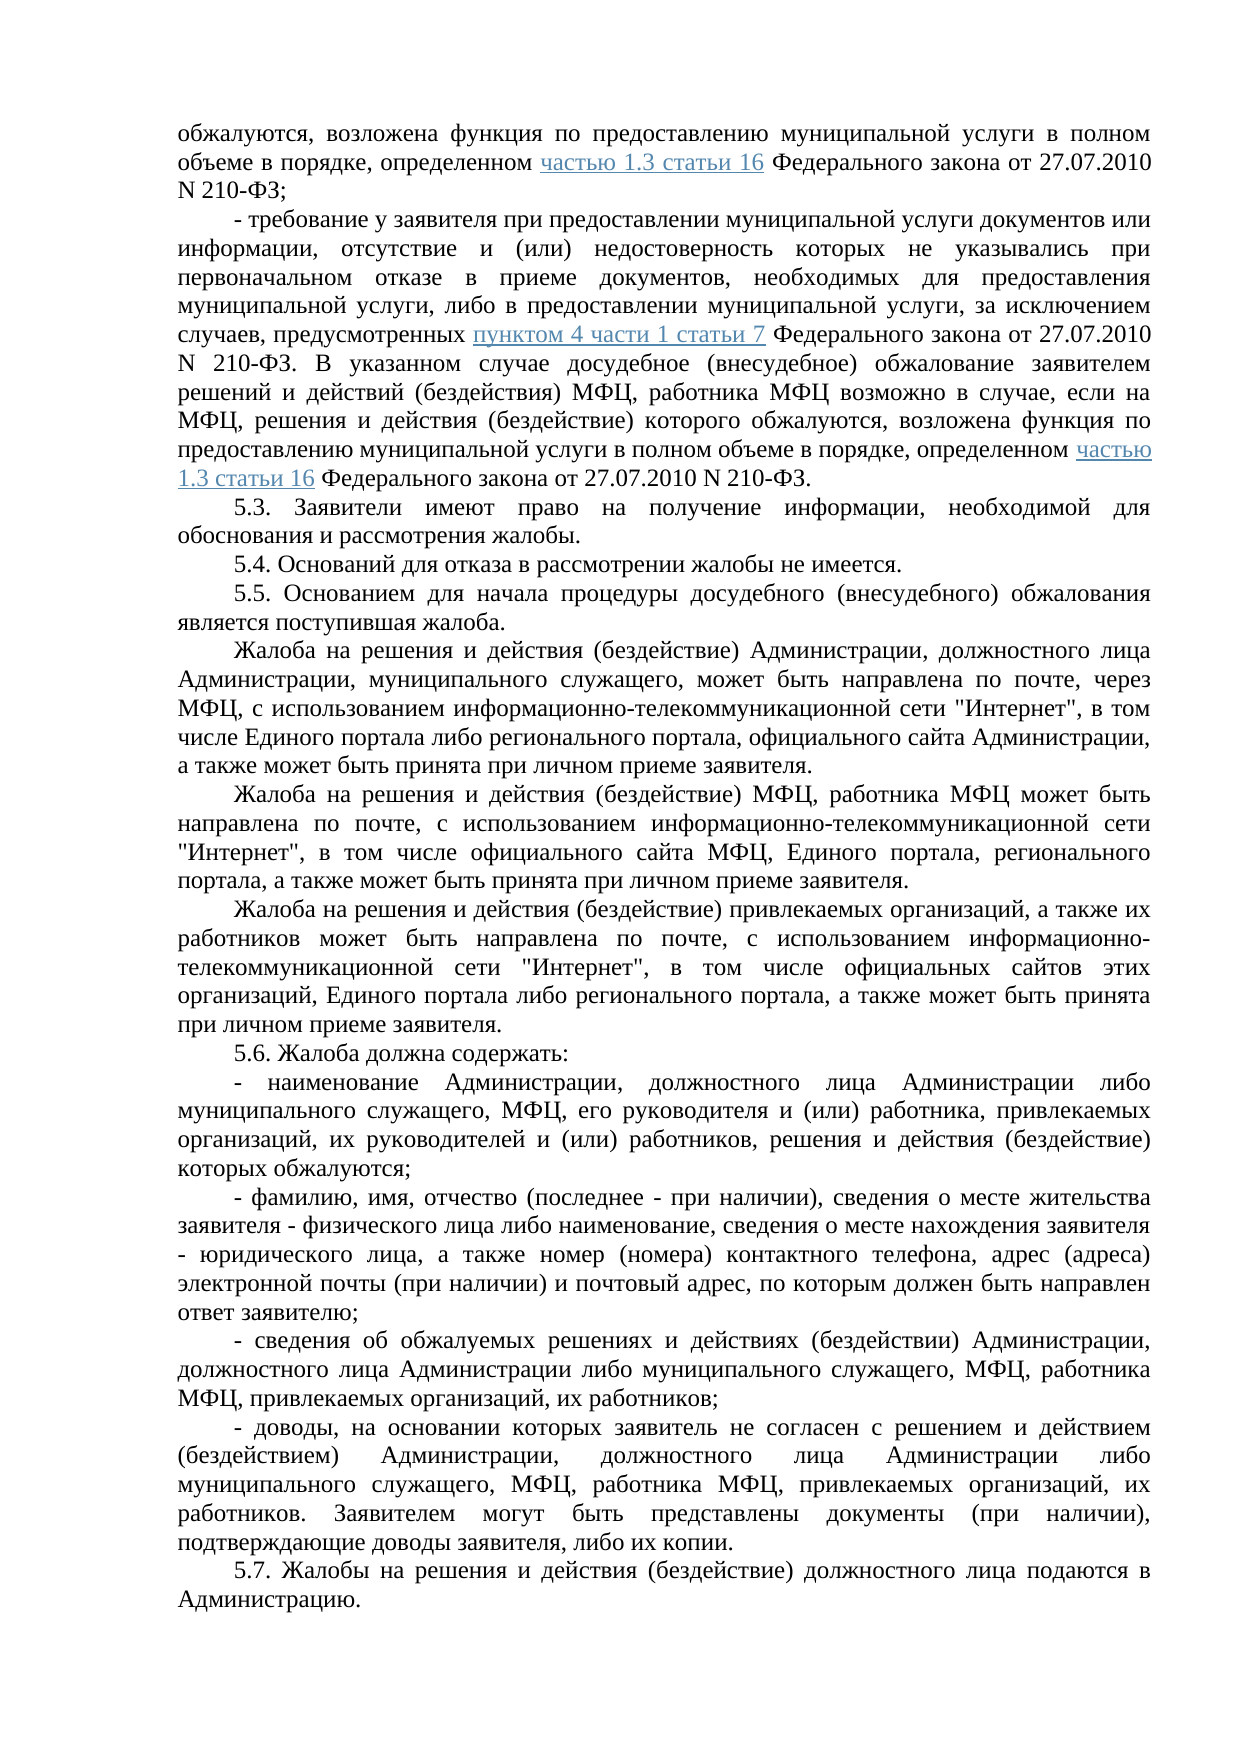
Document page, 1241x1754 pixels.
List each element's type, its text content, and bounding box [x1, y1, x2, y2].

text Жалоба на решения и действия (бездействие) Администрации, должностного лица Администрации, муниципального служащего, может быть направлена по почте, через МФЦ, с использованием информационно-телекоммуникационной сети "Интернет", в том числе Единого портала либо регионального портала, официального сайта Администрации, а также может быть принята при личном приеме заявителя. [177, 636, 1152, 779]
text - доводы, на основании которых заявитель не согласен с решением и действием (бездействием) Администрации, должностного лица Администрации либо муниципального служащего, МФЦ, работника МФЦ, привлекаемых организаций, их работников. Заявителем могут быть представлены документы (при наличии), подтверждающие доводы заявителя, либо их копии. [177, 1412, 1152, 1556]
text 5.6. Жалоба должна содержать: [177, 1038, 1152, 1067]
text - требование у заявителя при предоставлении муниципальной услуги документов или информации, отсутствие и (или) недостоверность которых не указывались при первоначальном отказе в приеме документов, необходимых для предоставления муниципальной услуги, либо в предоставлении муниципальной услуги, за исключением случаев, предусмотренных пунктом 4 части 1 статьи 7 Федерального закона от 27.07.2010 N 210-ФЗ. В указанном случае досудебное (внесудебное) обжалование заявителем решений и действий (бездействия) МФЦ, работника МФЦ возможно в случае, если на МФЦ, решения и действия (бездействие) которого обжалуются, возложена функция по предоставлению муниципальной услуги в полном объеме в порядке, определенном частью 1.3 статьи 16 Федерального закона от 27.07.2010 N 210-ФЗ. [177, 204, 1152, 492]
text - фамилию, имя, отчество (последнее - при наличии), сведения о месте жительства заявителя - физического лица либо наименование, сведения о месте нахождения заявителя - юридического лица, а также номер (номера) контактного телефона, адрес (адреса) электронной почты (при наличии) и почтовый адрес, по которым должен быть направлен ответ заявителю; [177, 1182, 1152, 1326]
text 5.7. Жалобы на решения и действия (бездействие) должностного лица подаются в Администрацию. [177, 1556, 1152, 1613]
text 5.4. Оснований для отказа в рассмотрении жалобы не имеется. [177, 549, 1152, 578]
text - наименование Администрации, должностного лица Администрации либо муниципального служащего, МФЦ, его руководителя и (или) работника, привлекаемых организаций, их руководителей и (или) работников, решения и действия (бездействие) которых обжалуются; [177, 1067, 1152, 1182]
text 5.3. Заявители имеют право на получение информации, необходимой для обоснования и рассмотрения жалобы. [177, 492, 1152, 549]
text Жалоба на решения и действия (бездействие) привлекаемых организаций, а также их работников может быть направлена по почте, с использованием информационно-телекоммуникационной сети "Интернет", в том числе официальных сайтов этих организаций, Единого портала либо регионального портала, а также может быть принята при личном приеме заявителя. [177, 894, 1152, 1038]
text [177, 118, 1152, 204]
text Жалоба на решения и действия (бездействие) МФЦ, работника МФЦ может быть направлена по почте, с использованием информационно-телекоммуникационной сети "Интернет", в том числе официального сайта МФЦ, Единого портала, регионального портала, а также может быть принята при личном приеме заявителя. [177, 779, 1152, 894]
text 5.5. Основанием для начала процедуры досудебного (внесудебного) обжалования является поступившая жалоба. [177, 578, 1152, 636]
text - сведения об обжалуемых решениях и действиях (бездействии) Администрации, должностного лица Администрации либо муниципального служащего, МФЦ, работника МФЦ, привлекаемых организаций, их работников; [177, 1326, 1152, 1412]
